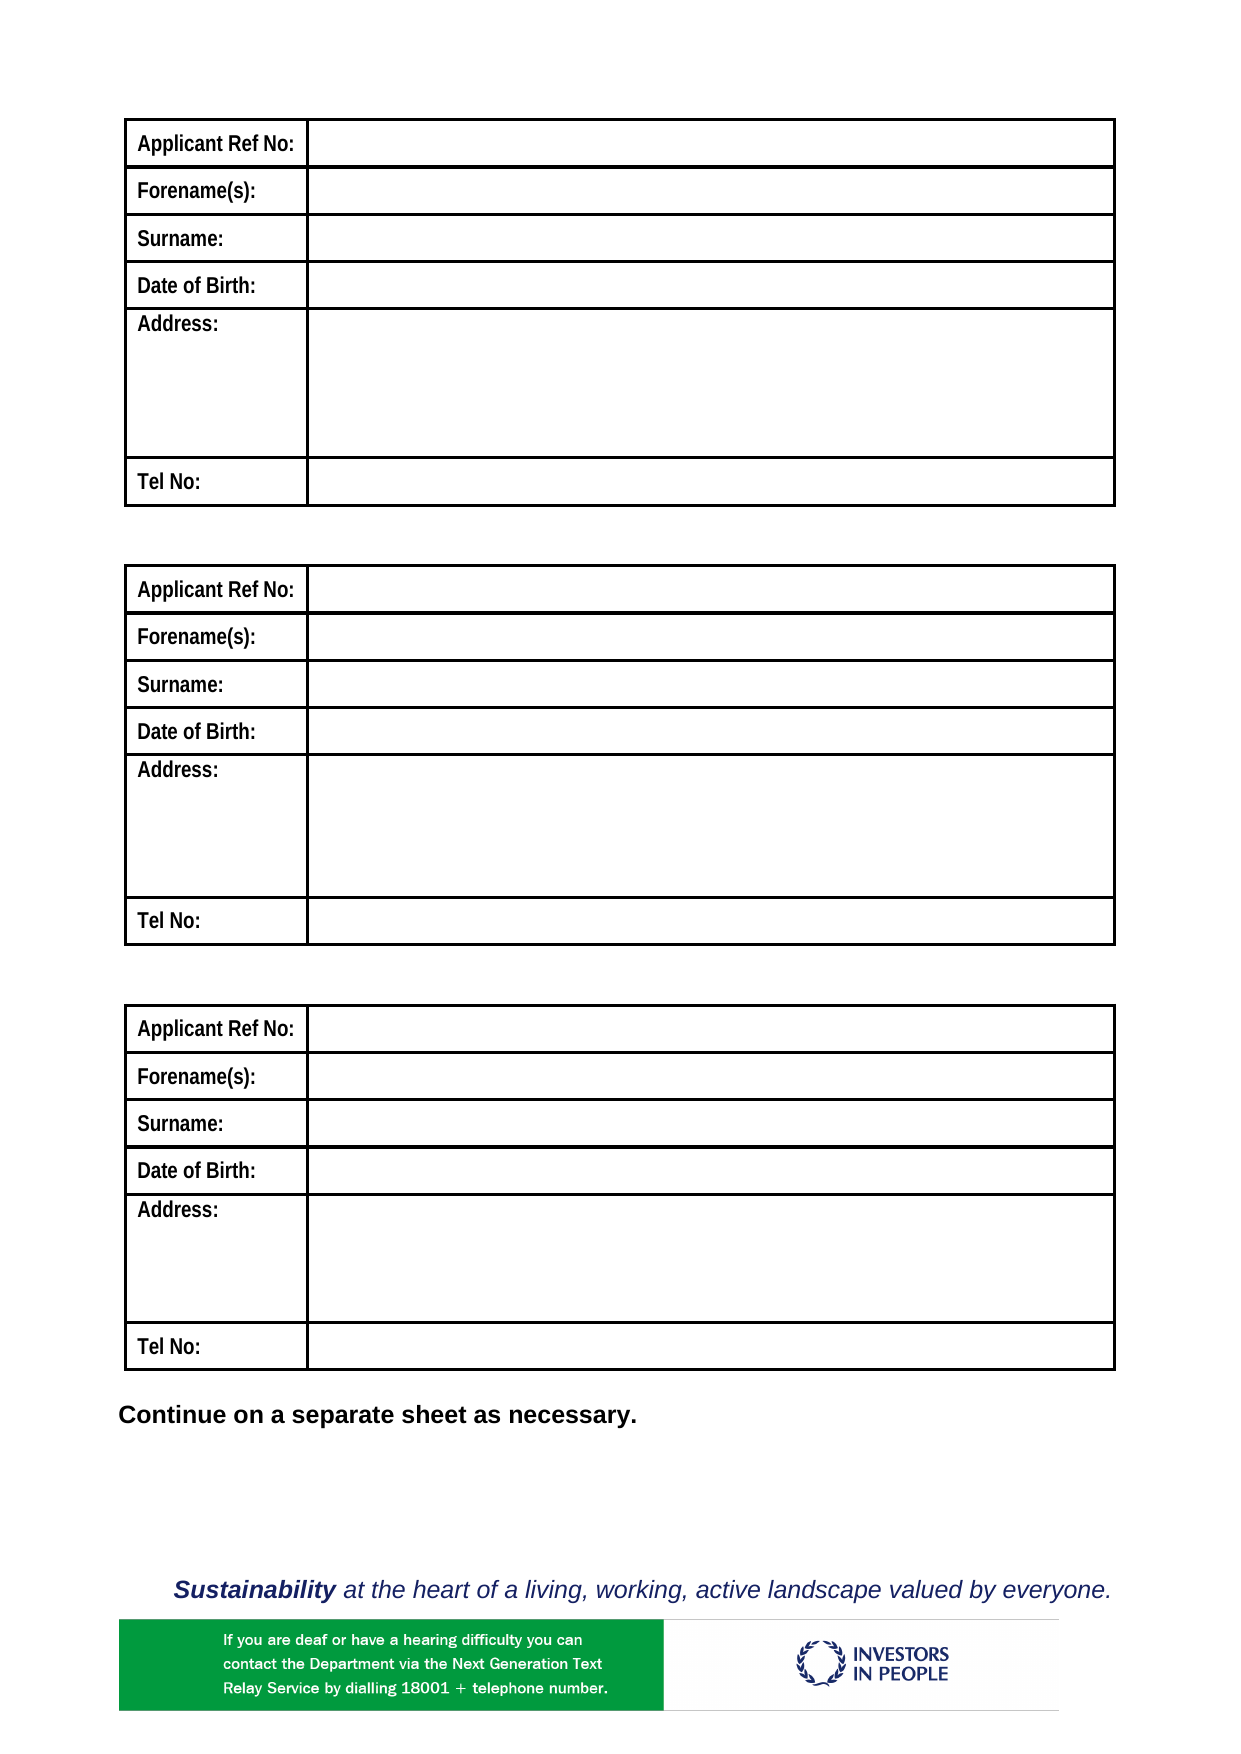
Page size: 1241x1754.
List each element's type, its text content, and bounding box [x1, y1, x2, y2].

table_header Applicant Ref No: [127, 1007, 306, 1051]
table_header Applicant Ref No: [127, 121, 306, 165]
table_cell [309, 1196, 1113, 1321]
table_cell [309, 1054, 1113, 1098]
table_header [309, 567, 1113, 611]
table_cell [309, 899, 1113, 943]
table_cell Surname: [127, 216, 306, 260]
table_cell [309, 310, 1113, 456]
table_cell [309, 662, 1113, 706]
table_cell Address: [127, 756, 306, 896]
table_cell Date of Birth: [127, 709, 306, 753]
table_cell [309, 169, 1113, 213]
table_cell [309, 1101, 1113, 1145]
table_cell Tel No: [127, 899, 306, 943]
table_cell [309, 615, 1113, 659]
table_cell Tel No: [127, 1324, 306, 1368]
table_cell [309, 1324, 1113, 1368]
table_cell [309, 1149, 1113, 1193]
table_cell [309, 459, 1113, 503]
table_header [309, 1007, 1113, 1051]
table_cell Address: [127, 310, 306, 456]
picture [118, 1618, 1059, 1711]
table_cell Tel No: [127, 459, 306, 503]
table_cell [309, 709, 1113, 753]
table_cell Surname: [127, 1101, 306, 1145]
table_cell [309, 756, 1113, 896]
table_cell Surname: [127, 662, 306, 706]
table_cell Date of Birth: [127, 1149, 306, 1193]
table_cell Forename(s): [127, 615, 306, 659]
text Continue on a separate sheet as necessary. [118, 1400, 1122, 1429]
table_header Applicant Ref No: [127, 567, 306, 611]
table_cell Date of Birth: [127, 263, 306, 307]
table_cell Forename(s): [127, 169, 306, 213]
table_cell Forename(s): [127, 1054, 306, 1098]
table_cell [309, 216, 1113, 260]
table_cell [309, 263, 1113, 307]
table_header [309, 121, 1113, 165]
table_cell Address: [127, 1196, 306, 1321]
